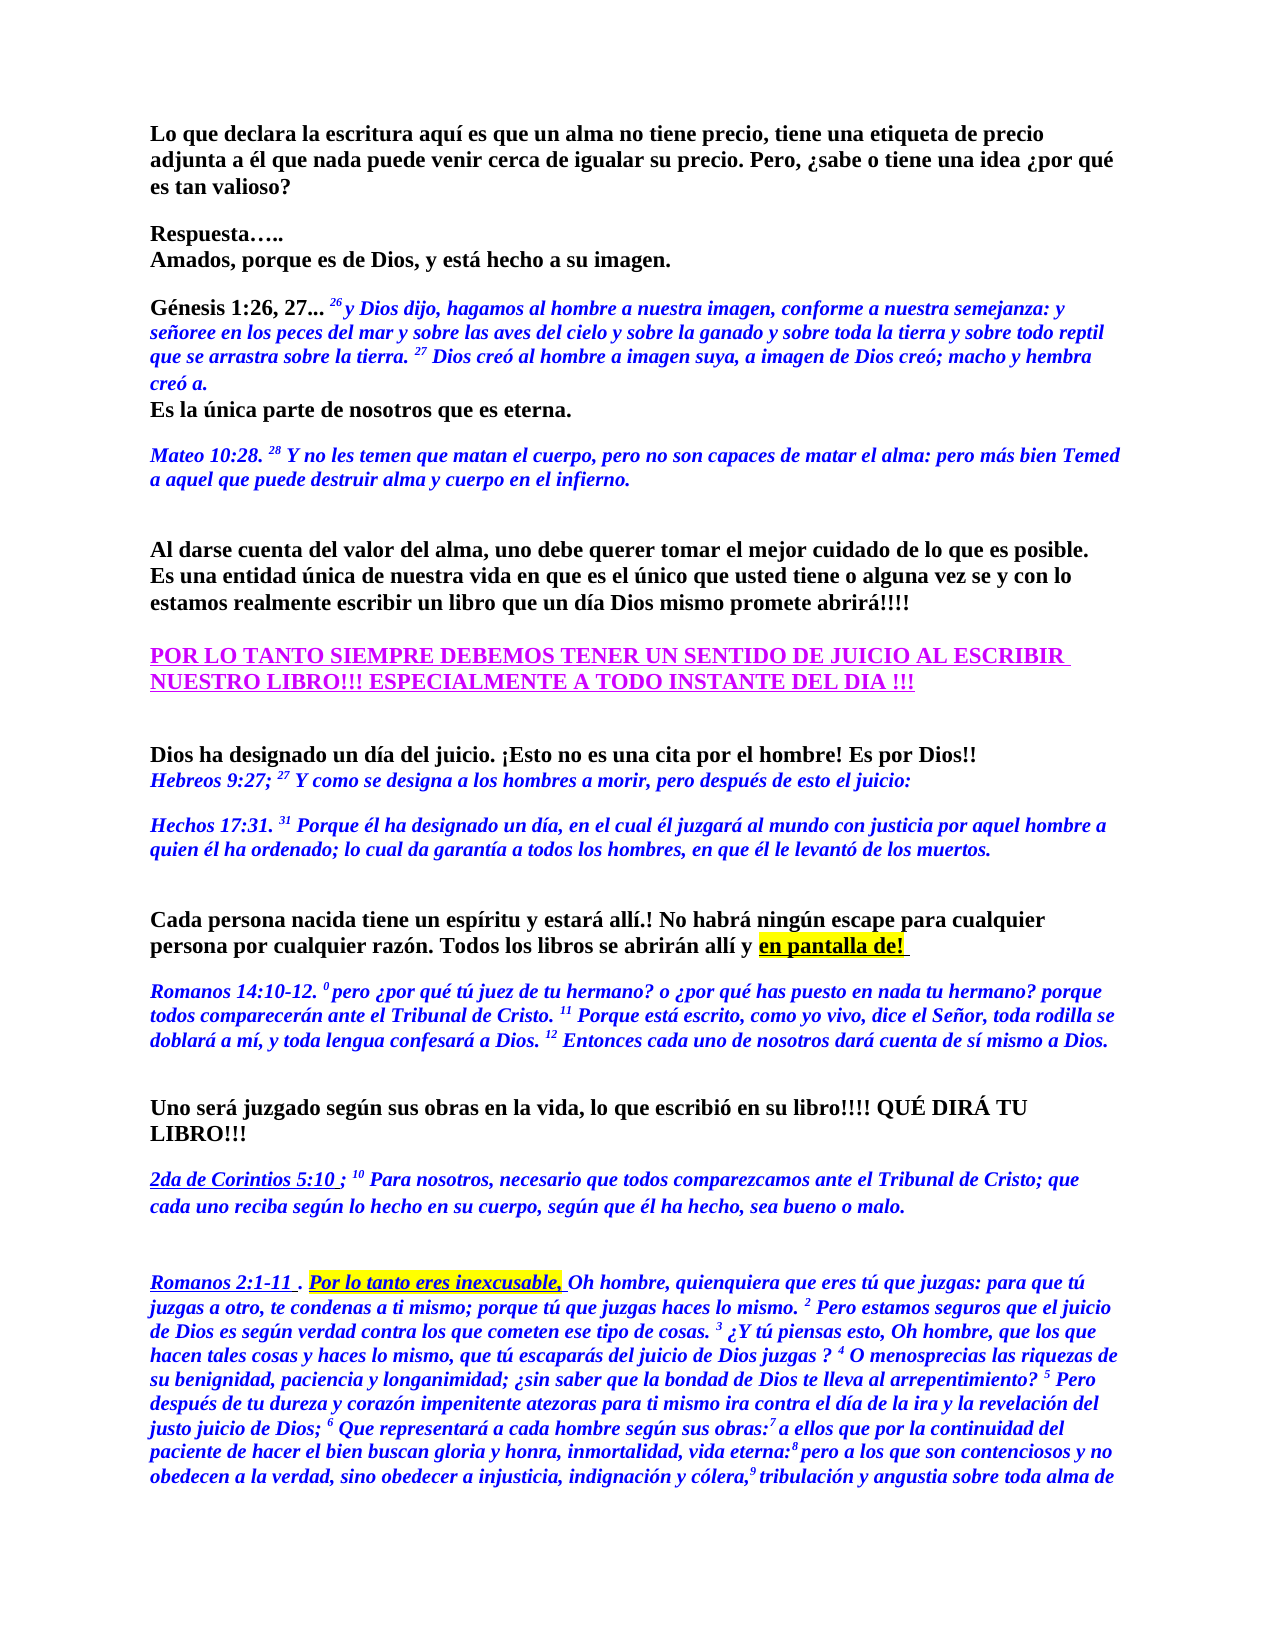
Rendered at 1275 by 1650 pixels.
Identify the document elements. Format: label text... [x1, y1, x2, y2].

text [150, 1240, 1125, 1488]
text Dios ha designado un día del juicio. ¡Esto no es una cita por el hombre! Es por Dios!! Hebreos 9:27; 27 Y como se designa a los hombres a morir, pero después de esto el juicio: [150, 715, 1125, 792]
text Mateo 10:28. 28 Y no les temen que matan el cuerpo, pero no son capaces de matar el alma: pero más bien Temed a aquel que puede destruir alma y cuerpo en el infierno. [150, 443, 1125, 491]
text Respuesta….. Amados, porque es de Dios, y está hecho a su imagen. [150, 220, 1125, 273]
text Lo que declara la escritura aquí es que un alma no tiene precio, tiene una etiqueta de precio adjunta a él que nada puede venir cerca de igualar su precio. Pero, ¿sabe o tiene una idea ¿por qué es tan valioso? [150, 94, 1125, 199]
text Hechos 17:31. 31 Porque él ha designado un día, en el cual él juzgará al mundo con justicia por aquel hombre a quien él ha ordenado; lo cual da garantía a todos los hombres, en que él le levantó de los muertos. [150, 813, 1125, 861]
text Génesis 1:26, 27... 26 y Dios dijo, hagamos al hombre a nuestra imagen, conforme a nuestra semejanza: y señoree en los peces del mar y sobre las aves del cielo y sobre la ganado y sobre toda la tierra y sobre todo reptil que se arrastra sobre la tierra. 27 Dios creó al hombre a imagen suya, a imagen de Dios creó; macho y hembra creó a. Es la única parte de nosotros que es eterna. [150, 293, 1125, 422]
text 2da de Corintios 5:10 ; 10 Para nosotros, necesario que todos comparezcamos ante el Tribunal de Cristo; que cada uno reciba según lo hecho en su cuerpo, según que él ha hecho, sea bueno o malo. [150, 1167, 1125, 1219]
text Cada persona nacida tiene un espíritu y estará allí.! No habrá ningún escape para cualquier persona por cualquier razón. Todos los libros se abrirán allí y en pantalla de! [150, 882, 1125, 958]
text Romanos 14:10-12. 0 pero ¿por qué tú juez de tu hermano? o ¿por qué has puesto en nada tu hermano? porque todos comparecerán ante el Tribunal de Cristo. 11 Porque está escrito, como yo vivo, dice el Señor, toda rodilla se doblará a mí, y toda lengua confesará a Dios. 12 Entonces cada uno de nosotros dará cuenta de sí mismo a Dios. [150, 979, 1125, 1052]
text Uno será juzgado según sus obras en la vida, lo que escribió en su libro!!!! QUÉ DIRÁ TU LIBRO!!! [150, 1067, 1125, 1146]
text Al darse cuenta del valor del alma, uno debe querer tomar el mejor cuidado de lo que es posible. Es una entidad única de nuestra vida en que es el único que usted tiene o alguna vez se y con lo estamos realmente escribir un libro que un día Dios mismo promete abrirá!!!! POR LO TANTO SIEMPRE DEBEMOS TENER UN SENTIDO DE JUICIO AL ESCRIBIR NUESTRO LIBRO!!! ESPECIALMENTE A TODO INSTANTE DEL DIA !!! [150, 512, 1125, 694]
